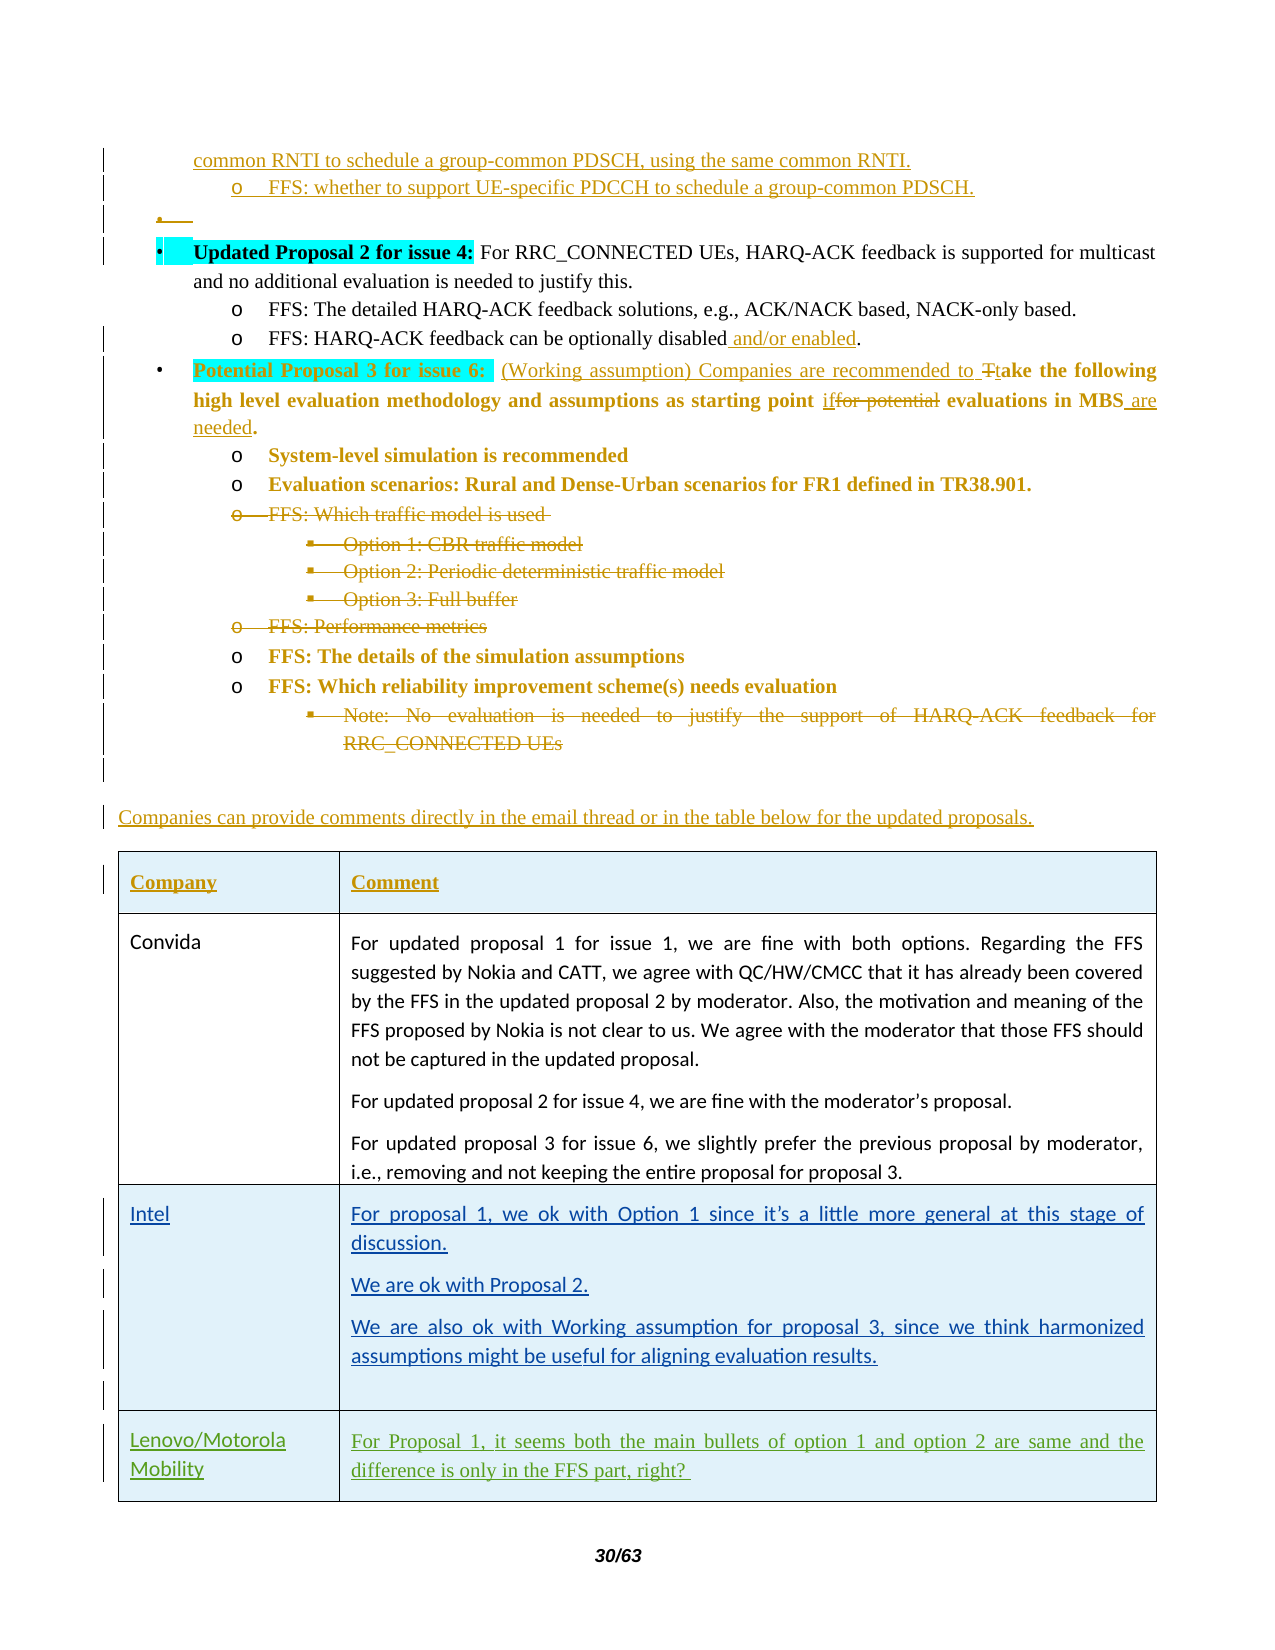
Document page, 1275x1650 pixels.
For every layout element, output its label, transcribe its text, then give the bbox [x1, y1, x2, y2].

list FFS: HARQ-ACK feedback can be optionally disabled. [231, 326, 1157, 352]
list FFS: Which reliability improvement scheme(s) needs evaluation [231, 673, 1157, 699]
list FFS: The details of the simulation assumptions [231, 644, 1157, 670]
list Updated Proposal 2 for issue 4: For RRC_CONNECTED UEs, HARQ-ACK feedback is supported for multicast and no additional evaluation is needed to justify this. [156, 237, 1157, 293]
list Evaluation scenarios: Rural and Dense-Urban scenarios for FR1 defined in TR38.901. [231, 472, 1157, 498]
table_cell For updated proposal 1 for issue 1, we are fine with both options. Regarding the FFS suggested by Nokia and CATT, we agree with QC/HW/CMCC that it has already been covered by the FFS in the updated proposal 2 by moderator. Also, the motivation and meaning of the FFS proposed by Nokia is not clear to us. We agree with the moderator that those FFS should not be captured in the updated proposal. For updated proposal 2 for issue 4, we are fine with the moderator’s proposal. For updated proposal 3 for issue 6, we slightly prefer the previous proposal by moderator, i.e., removing and not keeping the entire proposal for proposal 3. [340, 914, 1156, 1184]
table_cell Convida [119, 914, 339, 1184]
list System-level simulation is recommended [231, 443, 1157, 468]
list Potential Proposal 3 for issue 6: ake the following high level evaluation methodology and assumptions as starting point evaluations in MBS. [156, 356, 1157, 439]
list FFS: The detailed HARQ-ACK feedback solutions, e.g., ACK/NACK based, NACK-only based. [231, 296, 1157, 322]
